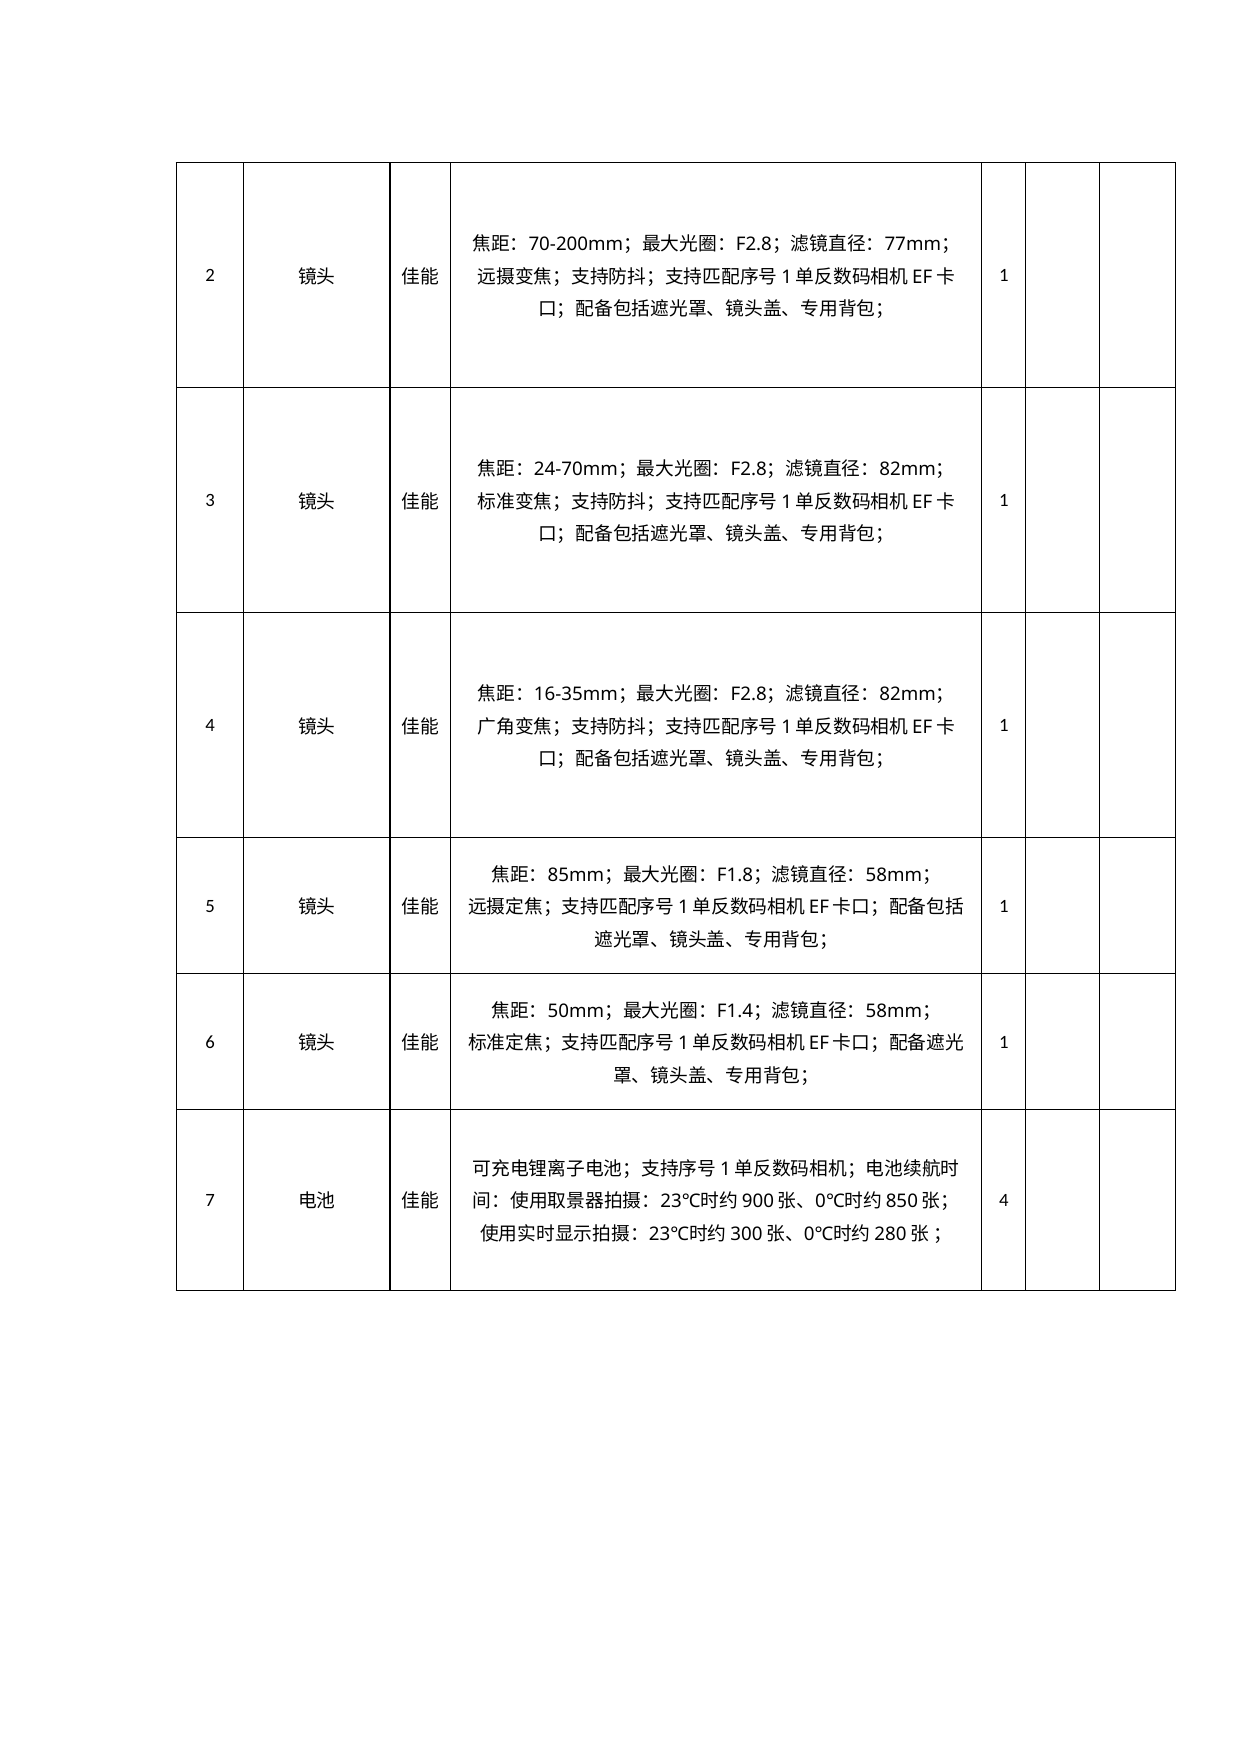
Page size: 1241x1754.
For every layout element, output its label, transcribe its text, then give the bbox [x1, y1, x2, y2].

table_cell 焦距：24-70mm；最大光圈：F2.8；滤镜直径：82mm； 标准变焦；支持防抖；支持匹配序号1单反数码相机EF卡口；配备包括遮光罩、镜头盖、专用背包； [451, 388, 981, 612]
table_cell [1100, 1110, 1175, 1289]
table_cell [1026, 388, 1099, 612]
table_cell 3 [177, 388, 243, 612]
table_cell 4 [982, 1110, 1025, 1289]
table_cell 电池 [244, 1110, 389, 1289]
table_cell 1 [982, 163, 1025, 387]
table_cell 焦距：16-35mm；最大光圈：F2.8；滤镜直径：82mm； 广角变焦；支持防抖；支持匹配序号1单反数码相机EF卡口；配备包括遮光罩、镜头盖、专用背包； [451, 613, 981, 837]
table_cell 镜头 [244, 388, 389, 612]
table_cell 1 [982, 388, 1025, 612]
table_cell 佳能 [391, 838, 450, 973]
table_cell 镜头 [244, 163, 389, 387]
table_cell 镜头 [244, 838, 389, 973]
table_cell 焦距：70-200mm；最大光圈：F2.8；滤镜直径：77mm； 远摄变焦；支持防抖；支持匹配序号1单反数码相机EF卡口；配备包括遮光罩、镜头盖、专用背包； [451, 163, 981, 387]
table_cell 镜头 [244, 613, 389, 837]
table_cell 镜头 [244, 974, 389, 1109]
table_cell 1 [982, 838, 1025, 973]
table_cell [1026, 974, 1099, 1109]
table_cell 1 [982, 613, 1025, 837]
table_cell [1026, 163, 1099, 387]
table_cell 1 [982, 974, 1025, 1109]
table_cell 佳能 [391, 1110, 450, 1289]
table_cell 7 [177, 1110, 243, 1289]
table_cell 5 [177, 838, 243, 973]
table_cell [1100, 838, 1175, 973]
table_cell 佳能 [391, 388, 450, 612]
table_cell [1026, 838, 1099, 973]
table_cell [1026, 613, 1099, 837]
table_cell 佳能 [391, 163, 450, 387]
table_cell 可充电锂离子电池；支持序号1单反数码相机；电池续航时间：使用取景器拍摄：23℃时约900张、0℃时约850张； 使用实时显示拍摄：23℃时约300张、0℃时约280张 ； [451, 1110, 981, 1289]
table_cell 焦距：85mm；最大光圈：F1.8；滤镜直径：58mm； 远摄定焦；支持匹配序号1单反数码相机EF卡口；配备包括遮光罩、镜头盖、专用背包； [451, 838, 981, 973]
table_cell [1100, 163, 1175, 387]
table_cell 佳能 [391, 613, 450, 837]
table_cell [1100, 388, 1175, 612]
table_cell 佳能 [391, 974, 450, 1109]
table_cell 6 [177, 974, 243, 1109]
table_cell [1100, 974, 1175, 1109]
table_cell 焦距：50mm；最大光圈：F1.4；滤镜直径：58mm； 标准定焦；支持匹配序号1单反数码相机EF卡口；配备遮光罩、镜头盖、专用背包； [451, 974, 981, 1109]
table_cell [1026, 1110, 1099, 1289]
table_cell 2 [177, 163, 243, 387]
table_cell 4 [177, 613, 243, 837]
table_cell [1100, 613, 1175, 837]
